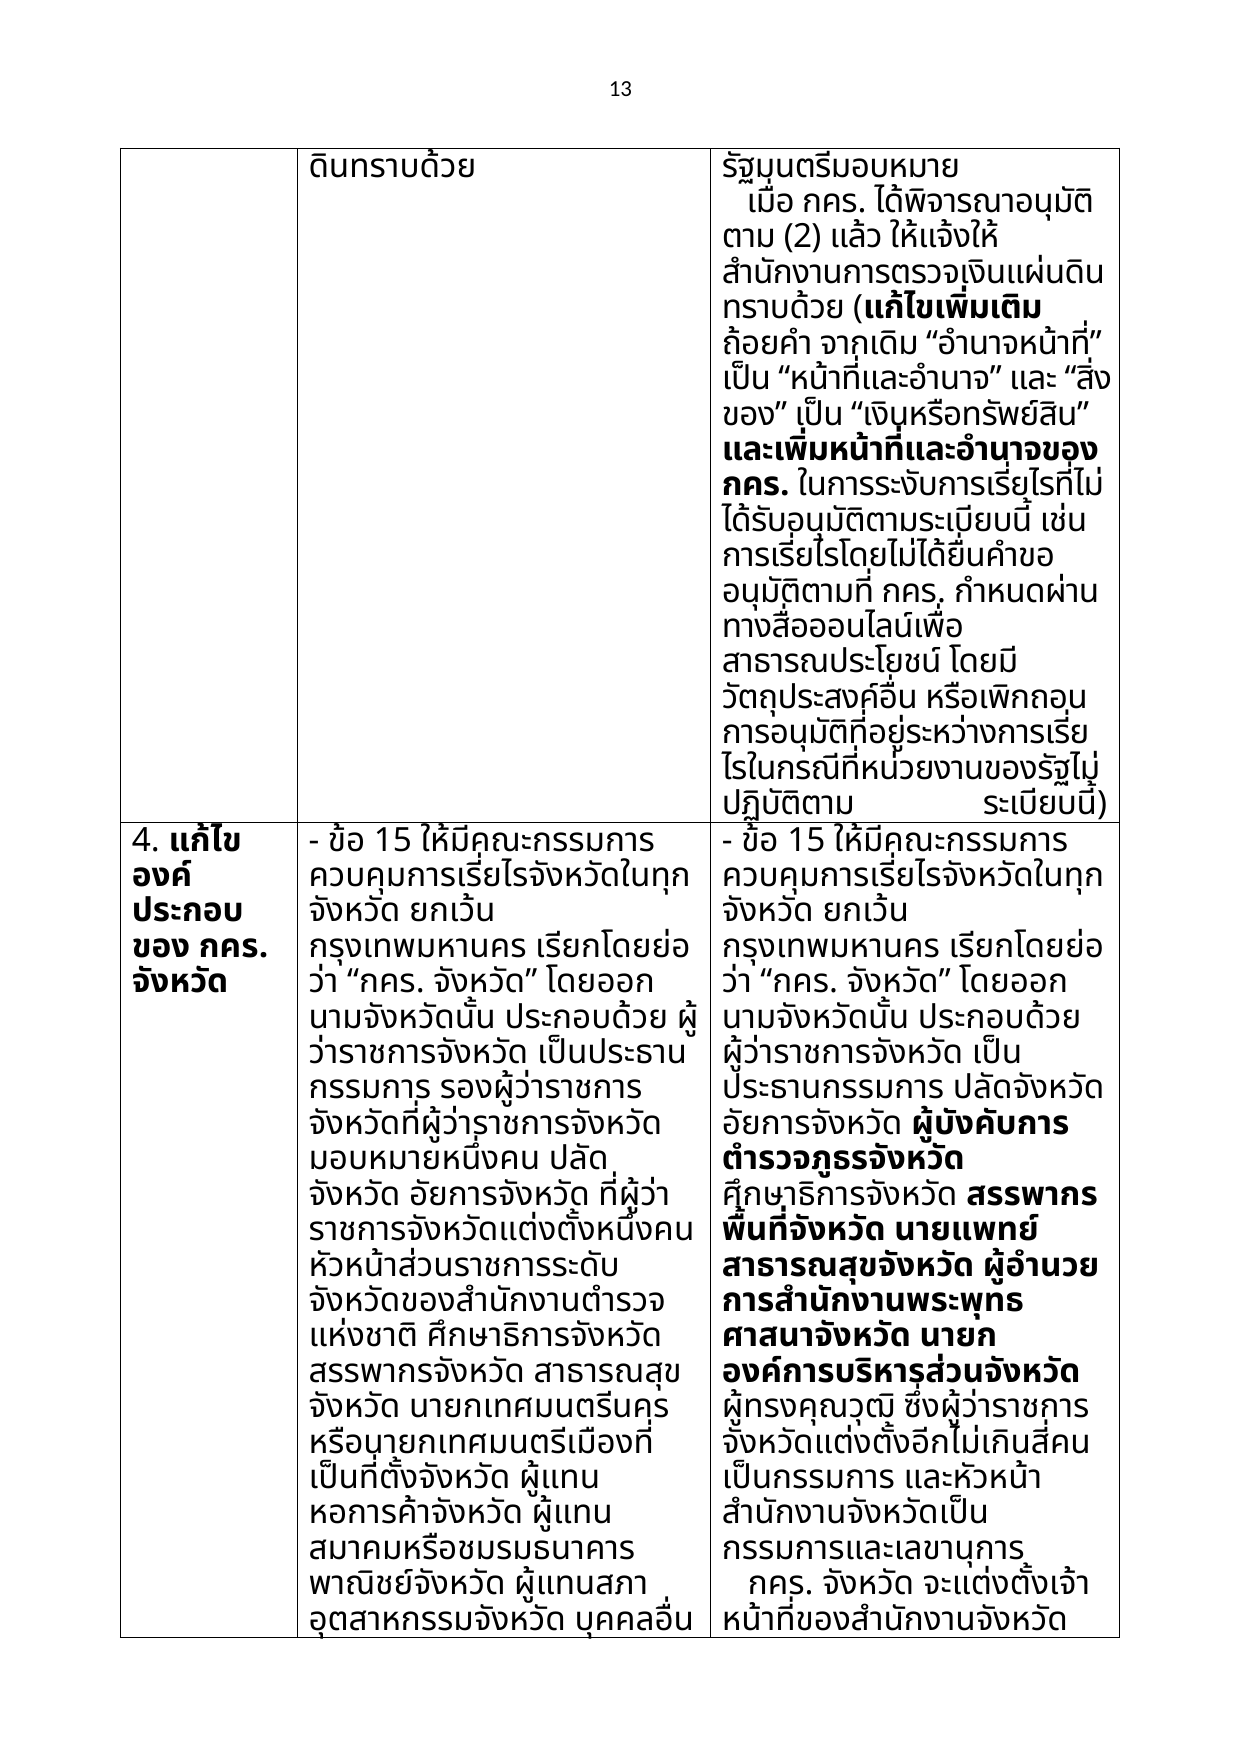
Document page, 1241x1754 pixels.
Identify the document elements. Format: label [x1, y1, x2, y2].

table_cell [121, 823, 297, 1637]
table_cell [121, 149, 297, 822]
table_cell [298, 823, 710, 1637]
table_cell [711, 823, 1119, 1637]
table_cell [298, 149, 710, 822]
table_cell [711, 149, 1119, 822]
